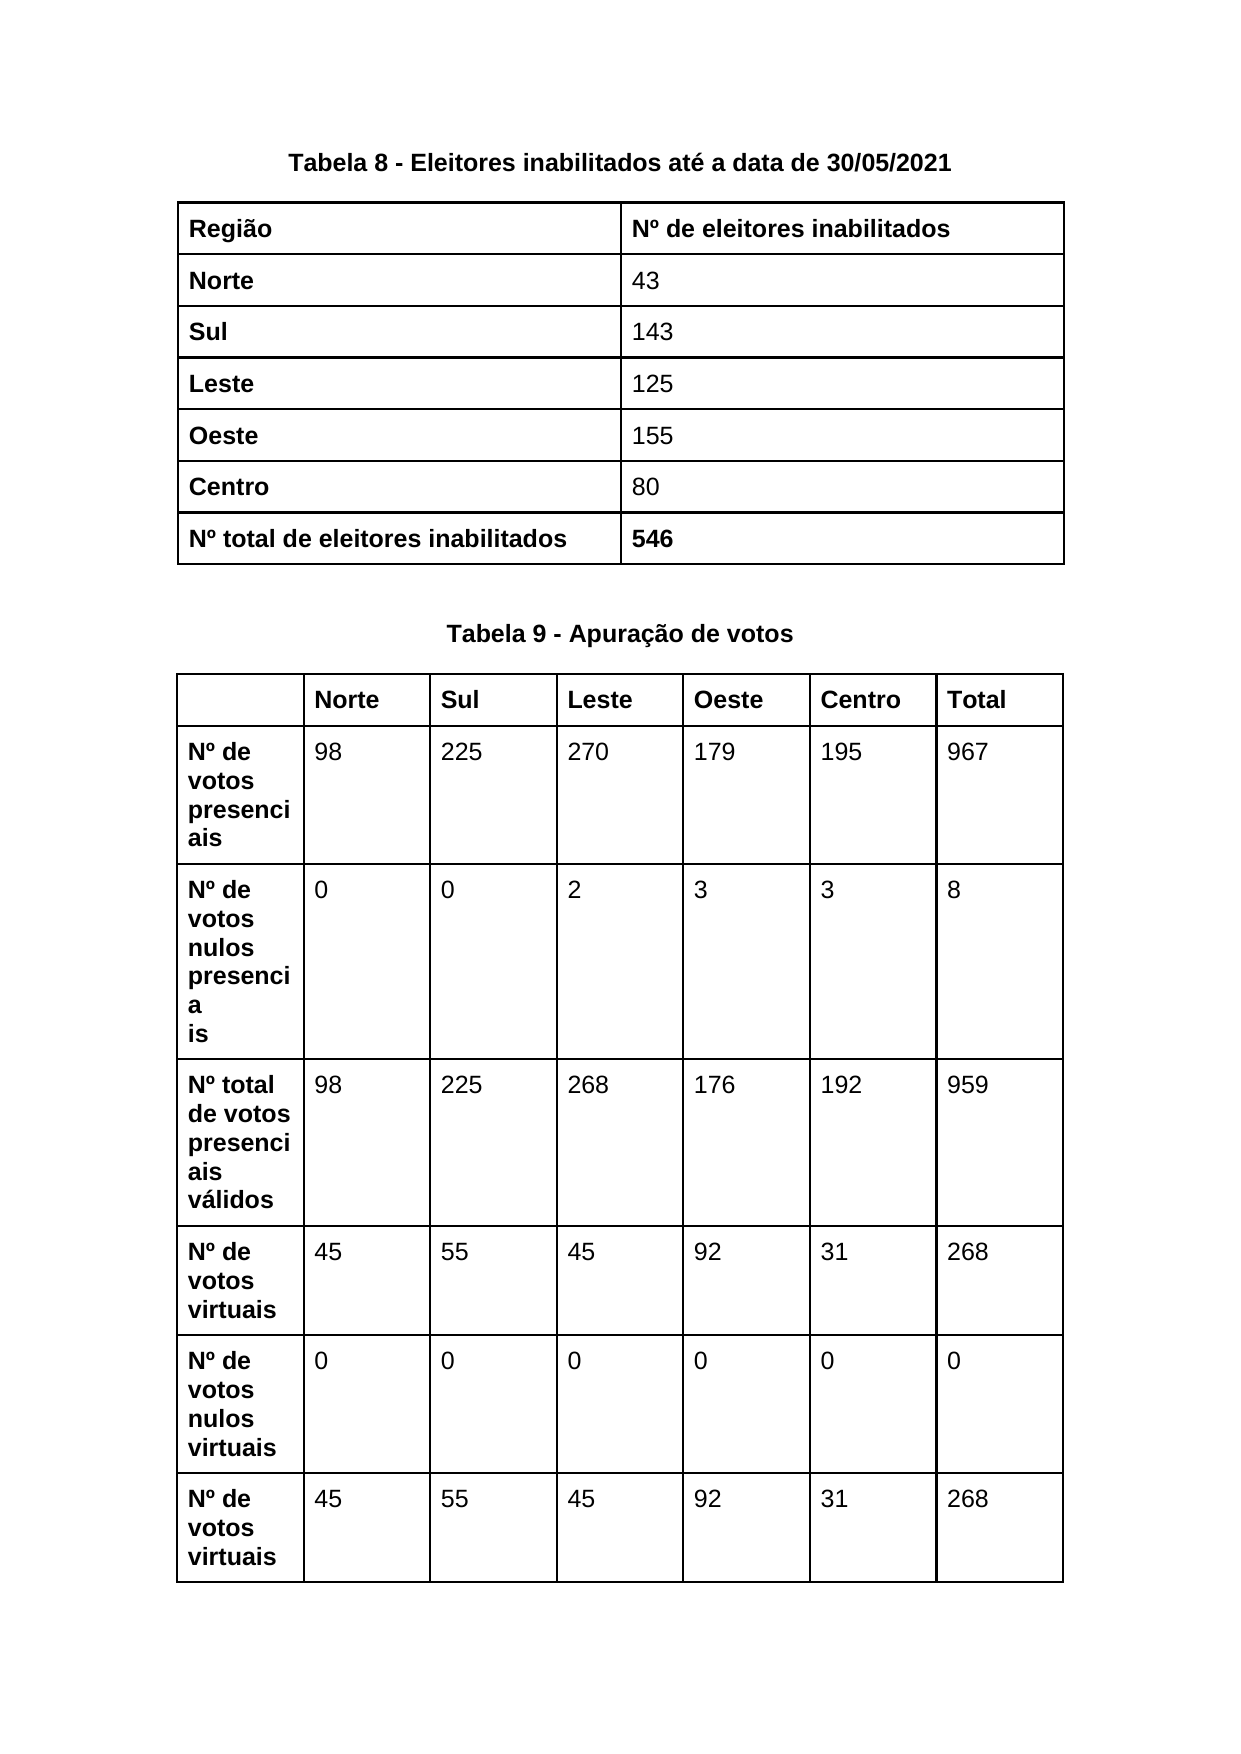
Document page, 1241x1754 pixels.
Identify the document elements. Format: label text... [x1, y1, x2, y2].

table_cell 179 [684, 727, 809, 862]
table_cell Nº total de votos presenciais válidos [178, 1060, 303, 1224]
table_cell 155 [622, 410, 1063, 460]
table_cell 0 [558, 1336, 682, 1472]
table_header Leste [558, 675, 682, 724]
table_cell 31 [811, 1227, 935, 1334]
table_cell 55 [431, 1227, 556, 1334]
table_cell 98 [305, 1060, 429, 1224]
table_cell 225 [431, 1060, 556, 1224]
table_cell Norte [179, 255, 620, 305]
table_cell 546 [622, 514, 1063, 563]
table_cell 45 [305, 1474, 429, 1581]
table_cell 0 [431, 865, 556, 1058]
table_cell 55 [431, 1474, 556, 1581]
table_cell Nº de votos nulos virtuais [178, 1336, 303, 1472]
table_cell 959 [938, 1060, 1062, 1224]
table_cell 0 [305, 865, 429, 1058]
table_cell Leste [179, 359, 620, 408]
table_cell 45 [305, 1227, 429, 1334]
table_cell Oeste [179, 410, 620, 460]
table_cell 125 [622, 359, 1063, 408]
table_header Nº de eleitores inabilitados [622, 204, 1063, 253]
text Tabela 9 - Apuração de votos [177, 619, 1063, 648]
table_cell 0 [684, 1336, 809, 1472]
table_header Sul [431, 675, 556, 724]
table_header Total [938, 675, 1062, 724]
table_header [178, 675, 303, 724]
table_cell 0 [811, 1336, 935, 1472]
table_header Norte [305, 675, 429, 724]
text Tabela 8 - Eleitores inabilitados até a data de 30/05/2021 [177, 148, 1063, 176]
table_cell Centro [179, 462, 620, 511]
table_cell 195 [811, 727, 935, 862]
table_cell 967 [938, 727, 1062, 862]
table_cell 0 [305, 1336, 429, 1472]
table_cell 92 [684, 1474, 809, 1581]
table_cell 270 [558, 727, 682, 862]
table_cell 43 [622, 255, 1063, 305]
table_cell 268 [938, 1474, 1062, 1581]
table_cell Sul [179, 307, 620, 356]
table_cell 0 [938, 1336, 1062, 1472]
table_header Centro [811, 675, 935, 724]
table_cell 80 [622, 462, 1063, 511]
table_cell 8 [938, 865, 1062, 1058]
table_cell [178, 1474, 303, 1581]
table_cell 192 [811, 1060, 935, 1224]
table_header Região [179, 204, 620, 253]
table_cell 225 [431, 727, 556, 862]
table_cell 45 [558, 1227, 682, 1334]
table_cell 45 [558, 1474, 682, 1581]
table_cell 3 [811, 865, 935, 1058]
table_cell Nº total de eleitores inabilitados [179, 514, 620, 563]
table_cell Nº de votos presenciais [178, 727, 303, 862]
table_cell 268 [938, 1227, 1062, 1334]
table_cell 176 [684, 1060, 809, 1224]
table_cell 3 [684, 865, 809, 1058]
table_cell 268 [558, 1060, 682, 1224]
table_cell 31 [811, 1474, 935, 1581]
table_cell Nº de votos nulos presencia is [178, 865, 303, 1058]
table_header Oeste [684, 675, 809, 724]
table_cell 0 [431, 1336, 556, 1472]
table_cell 143 [622, 307, 1063, 356]
table_cell Nº de votos virtuais [178, 1227, 303, 1334]
table_cell 2 [558, 865, 682, 1058]
table_cell 98 [305, 727, 429, 862]
table_cell 92 [684, 1227, 809, 1334]
